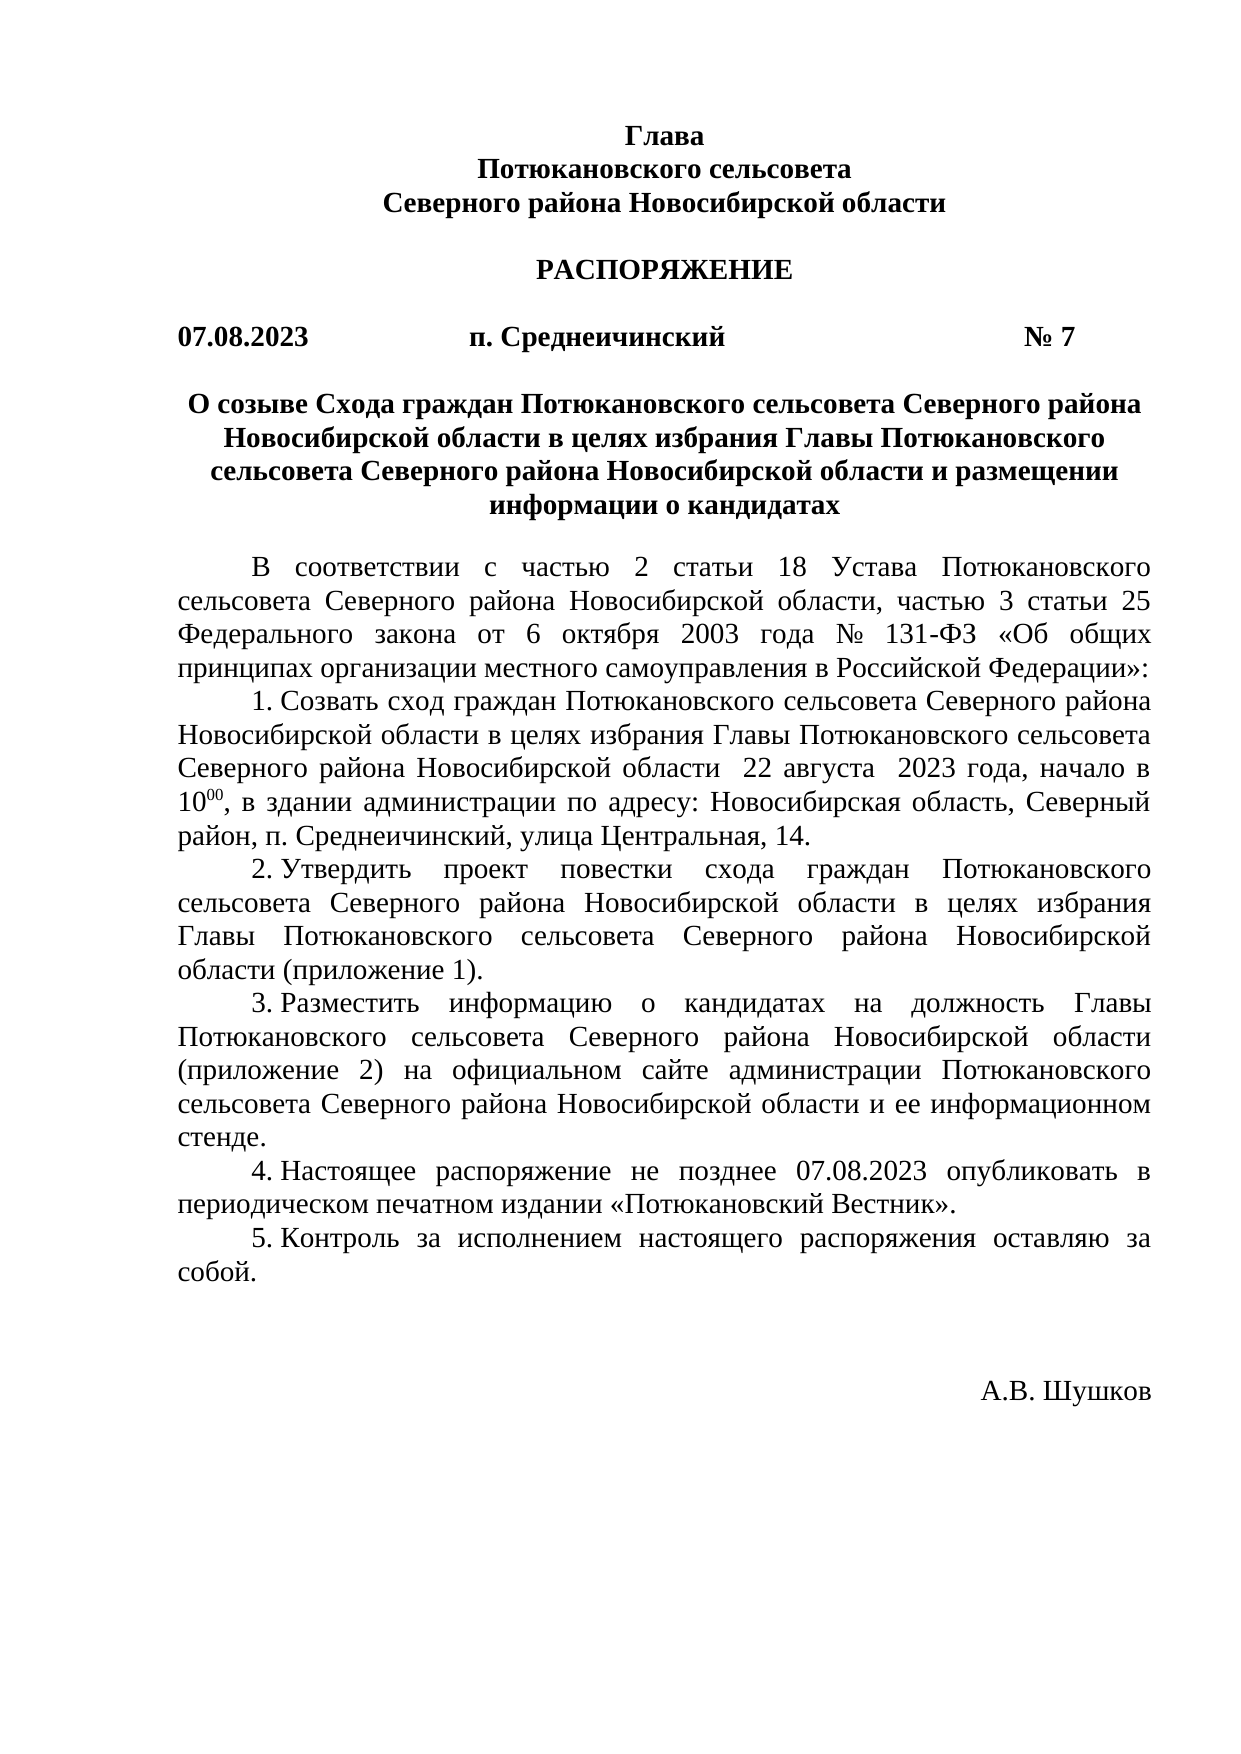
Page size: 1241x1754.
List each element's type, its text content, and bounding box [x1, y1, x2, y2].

text О созыве Схода граждан Потюкановского сельсовета Северного района Новосибирской области в целях избрания Главы Потюкановского сельсовета Северного района Новосибирской области и размещении информации о кандидатах [177, 386, 1152, 521]
title Потюкановского сельсовета [177, 152, 1152, 185]
text 5. Контроль за исполнением настоящего распоряжения оставляю за собой. [177, 1220, 1152, 1287]
title РАСПОРЯЖЕНИЕ [177, 252, 1152, 286]
title Северного района Новосибирской области [177, 185, 1152, 219]
text В соответствии с частью 2 статьи 18 Устава Потюкановского сельсовета Северного района Новосибирской области, частью 3 статьи 25 Федерального закона от 6 октября 2003 года № 131-ФЗ «Об общих принципах организации местного самоуправления в Российской Федерации»: [177, 549, 1152, 683]
text А.В. Шушков [177, 1373, 1152, 1407]
text 4. Настоящее распоряжение не позднее 07.08.2023 опубликовать в периодическом печатном издании «Потюкановский Вестник». [177, 1153, 1152, 1220]
text 2. Утвердить проект повестки схода граждан Потюкановского сельсовета Северного района Новосибирской области в целях избрания Главы Потюкановского сельсовета Северного района Новосибирской области (приложение 1). [177, 851, 1152, 985]
text 07.08.2023 п. Среднеичинский № 7 [177, 319, 1152, 353]
text 3. Разместить информацию о кандидатах на должность Главы Потюкановского сельсовета Северного района Новосибирской области (приложение 2) на официальном сайте администрации Потюкановского сельсовета Северного района Новосибирской области и ее информационном стенде. [177, 985, 1152, 1153]
text 1. Созвать сход граждан Потюкановского сельсовета Северного района Новосибирской области в целях избрания Главы Потюкановского сельсовета Северного района Новосибирской области 22 августа 2023 года, начало в 1000, в здании администрации по адресу: Новосибирская область, Северный район, п. Среднеичинский, улица Центральная, 14. [177, 683, 1152, 851]
title Глава [177, 118, 1152, 152]
